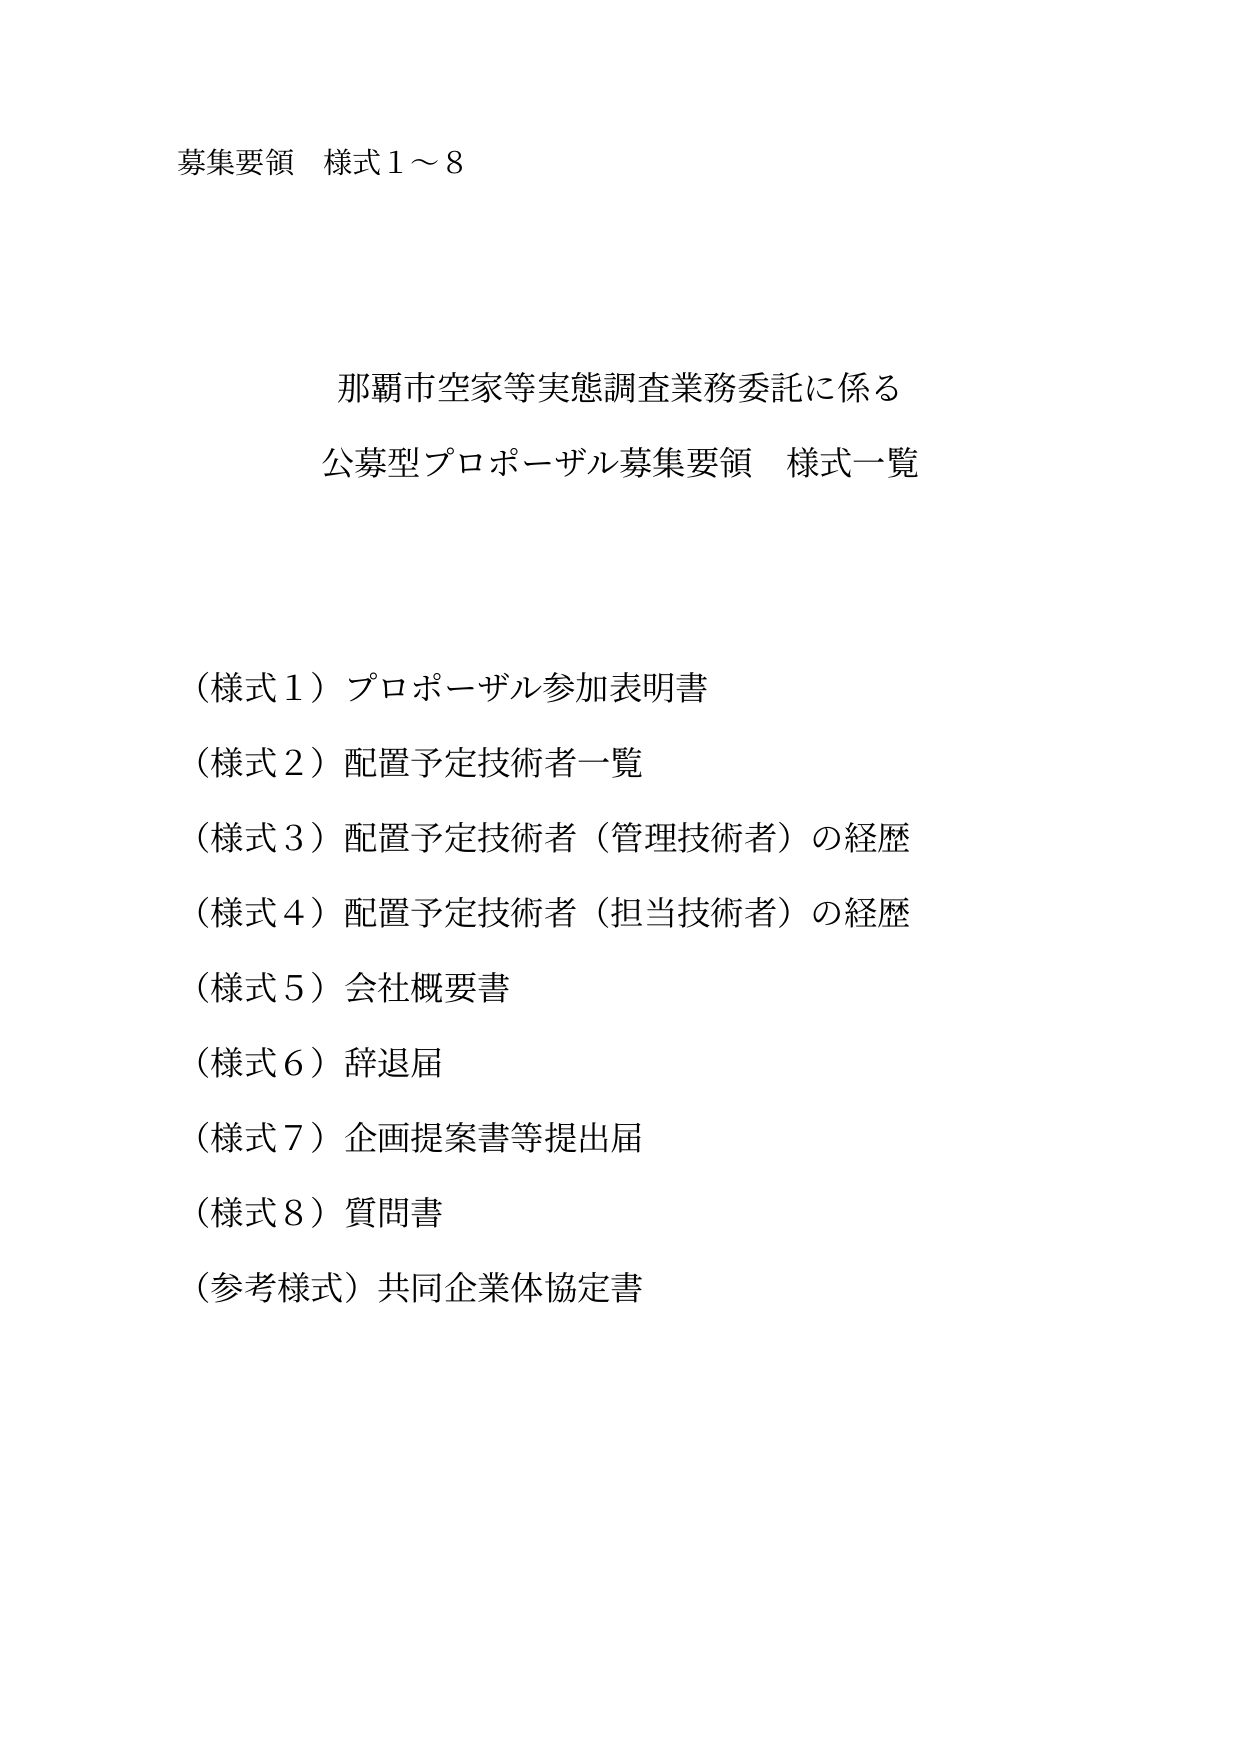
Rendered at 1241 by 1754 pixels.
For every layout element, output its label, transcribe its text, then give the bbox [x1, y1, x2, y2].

text （参考様式）共同企業体協定書 [177, 1248, 1063, 1323]
text （様式１）プロポーザル参加表明書 [177, 648, 1063, 723]
text （様式４）配置予定技術者（担当技術者）の経歴 [177, 873, 1063, 948]
text （様式３）配置予定技術者（管理技術者）の経歴 [177, 798, 1063, 873]
text （様式６）辞退届 [177, 1023, 1063, 1098]
text 公募型プロポーザル募集要領 様式一覧 [177, 423, 1063, 498]
text 募集要領 様式１～８ [177, 123, 1063, 198]
text （様式５）会社概要書 [177, 948, 1063, 1023]
text 那覇市空家等実態調査業務委託に係る [177, 348, 1063, 423]
text （様式８）質問書 [177, 1173, 1063, 1248]
text （様式７）企画提案書等提出届 [177, 1098, 1063, 1173]
text （様式２）配置予定技術者一覧 [177, 723, 1063, 798]
